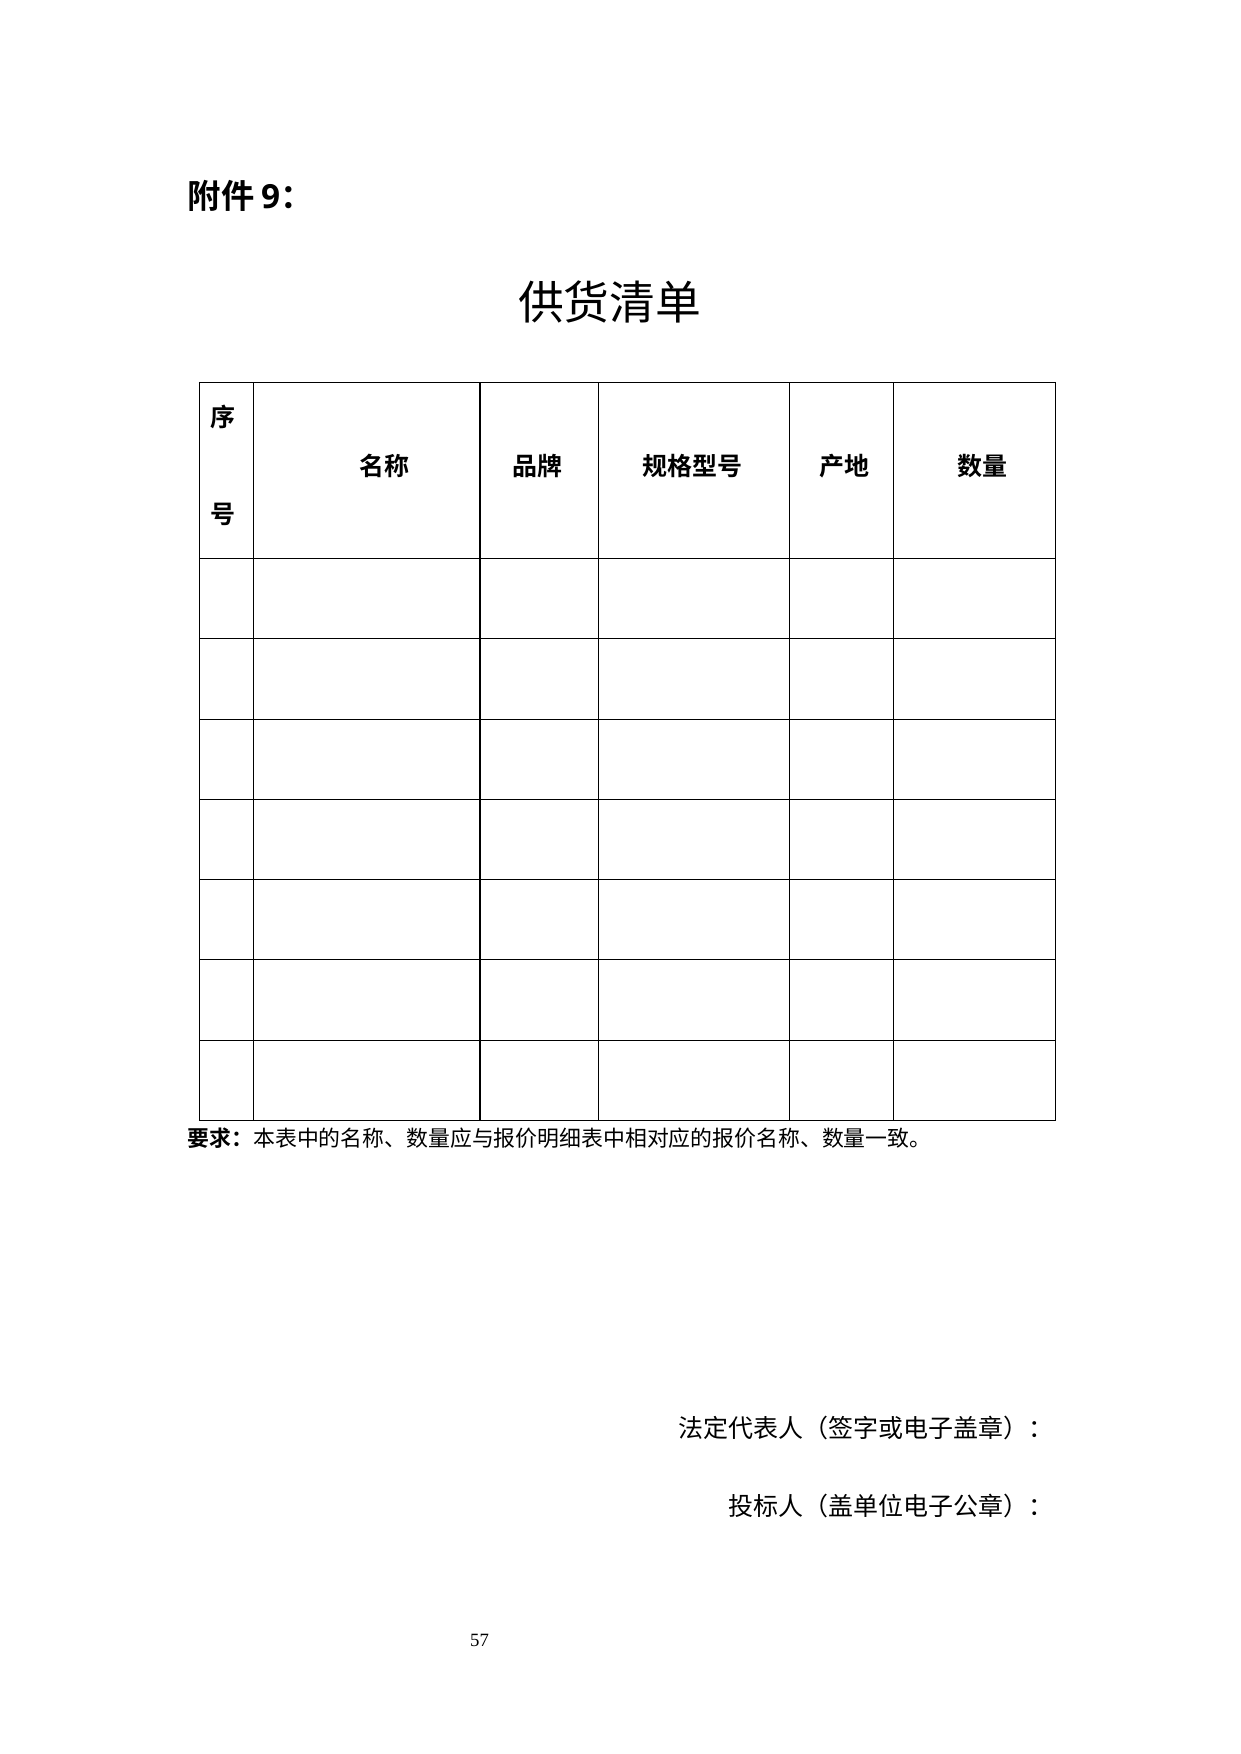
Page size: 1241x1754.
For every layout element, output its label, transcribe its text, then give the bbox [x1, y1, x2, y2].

table_cell [790, 720, 893, 799]
table_cell [790, 960, 893, 1040]
table_cell [200, 639, 253, 718]
table_header 品牌 [481, 383, 598, 558]
table_cell [200, 800, 253, 879]
table_cell [790, 559, 893, 638]
table_cell [254, 639, 479, 718]
table_cell [894, 1041, 1055, 1120]
table_cell [599, 720, 789, 799]
table_cell [894, 720, 1055, 799]
table_cell [894, 960, 1055, 1040]
table_cell [200, 720, 253, 799]
table_cell [200, 960, 253, 1040]
table_cell [481, 800, 598, 879]
table_cell [481, 960, 598, 1040]
table_header 产地 [790, 383, 893, 558]
table_cell [481, 720, 598, 799]
table_cell [200, 880, 253, 959]
table_header 名称 [254, 383, 479, 558]
table_cell [790, 800, 893, 879]
table_cell [200, 1041, 253, 1120]
table_cell [894, 559, 1055, 638]
table_cell [481, 880, 598, 959]
table_cell [599, 1041, 789, 1120]
table_cell [599, 639, 789, 718]
table_cell [254, 960, 479, 1040]
text 供货清单 [166, 251, 1053, 349]
table_cell [790, 639, 893, 718]
table_cell [894, 800, 1055, 879]
table_cell [790, 880, 893, 959]
table_header 序号 [200, 383, 253, 558]
table_header 规格型号 [599, 383, 789, 558]
table_cell [200, 559, 253, 638]
text 法定代表人（签字或电子盖章）： [231, 1394, 1053, 1459]
table_cell [599, 559, 789, 638]
text 投标人（盖单位电子公章）： [231, 1472, 1053, 1537]
table_cell [599, 880, 789, 959]
table_cell [254, 880, 479, 959]
text 附件9： [187, 162, 1053, 227]
table_cell [254, 720, 479, 799]
table_cell [790, 1041, 893, 1120]
table_header 数量 [894, 383, 1055, 558]
table_cell [599, 800, 789, 879]
table_cell [481, 639, 598, 718]
table_cell [254, 559, 479, 638]
table_cell [599, 960, 789, 1040]
table_cell [481, 559, 598, 638]
table_cell [894, 639, 1055, 718]
table_cell [481, 1041, 598, 1120]
table_cell [894, 880, 1055, 959]
table_cell [254, 1041, 479, 1120]
table_cell [254, 800, 479, 879]
text 要求：本表中的名称、数量应与报价明细表中相对应的报价名称、数量一致。 [187, 1121, 1053, 1153]
